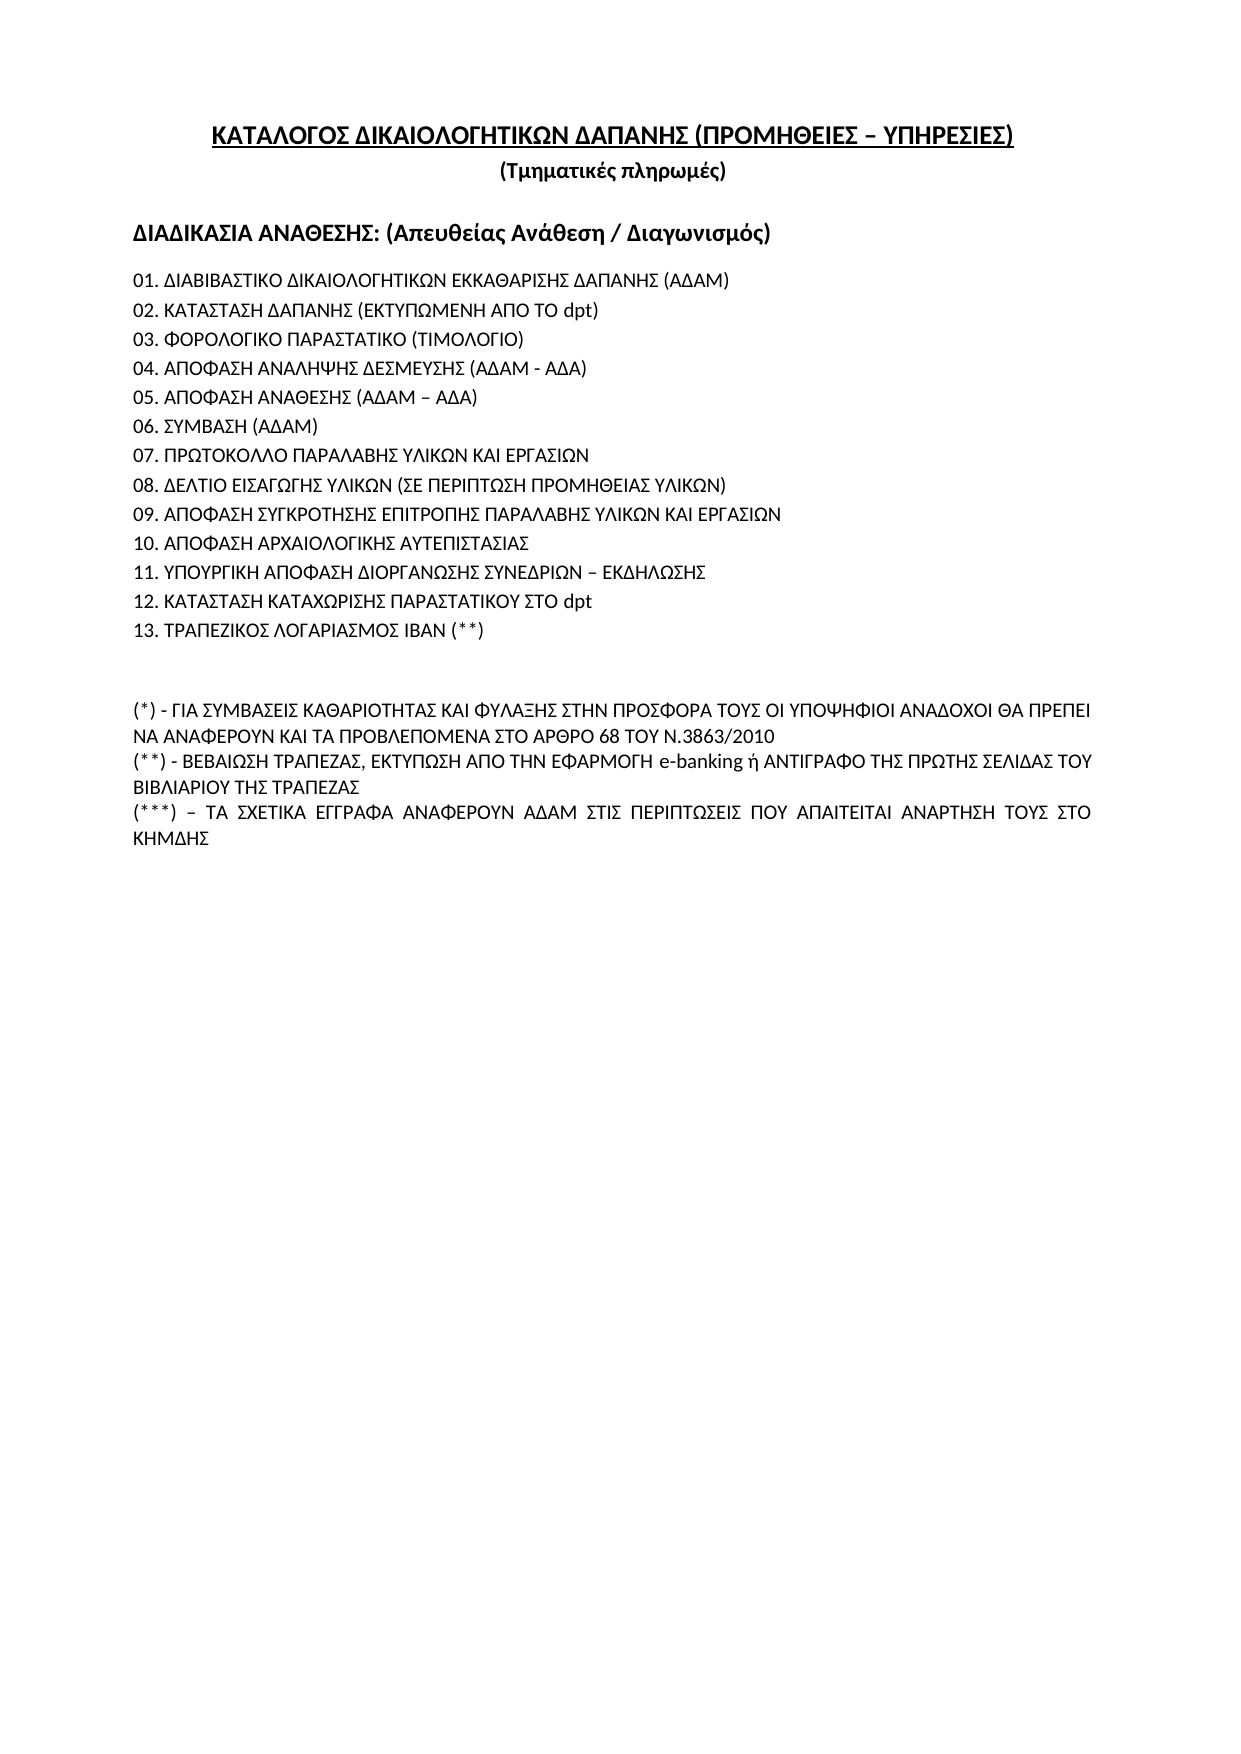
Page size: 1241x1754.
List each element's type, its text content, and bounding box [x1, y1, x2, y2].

text ΚΑΤΑΛΟΓΟΣ ΔΙΚΑΙΟΛΟΓΗΤΙΚΩΝ ΔΑΠΑΝΗΣ (ΠΡΟΜΗΘΕΙΕΣ – ΥΠΗΡΕΣΙΕΣ) [133, 118, 1093, 151]
text ΔΙΑΔΙΚΑΣΙΑ ΑΝΑΘΕΣΗΣ: (Απευθείας Ανάθεση / Διαγωνισμός) [133, 217, 1093, 248]
text 13. ΤΡΑΠΕΖΙΚΟΣ ΛΟΓΑΡΙΑΣΜΟΣ IBAN (**) [133, 618, 1093, 643]
text 09. ΑΠΟΦΑΣΗ ΣΥΓΚΡΟΤΗΣΗΣ ΕΠΙΤΡΟΠΗΣ ΠΑΡΑΛΑΒΗΣ ΥΛΙΚΩΝ ΚΑΙ ΕΡΓΑΣΙΩΝ [133, 501, 1093, 526]
text 08. ΔΕΛΤΙΟ ΕΙΣΑΓΩΓΗΣ ΥΛΙΚΩΝ (ΣΕ ΠΕΡΙΠΤΩΣΗ ΠΡΟΜΗΘΕΙΑΣ ΥΛΙΚΩΝ) [133, 472, 1093, 497]
text 05. ΑΠΟΦΑΣΗ ΑΝΑΘΕΣΗΣ (ΑΔΑΜ – ΑΔΑ) [133, 384, 1093, 410]
text 10. ΑΠΟΦΑΣΗ ΑΡΧΑΙΟΛΟΓΙΚΗΣ ΑΥΤΕΠΙΣΤΑΣΙΑΣ [133, 530, 1093, 556]
text 07. ΠΡΩΤΟΚΟΛΛΟ ΠΑΡΑΛΑΒΗΣ ΥΛΙΚΩΝ ΚΑΙ ΕΡΓΑΣΙΩΝ [133, 443, 1093, 468]
text 01. ΔΙΑΒΙΒΑΣΤΙΚΟ ΔΙΚΑΙΟΛΟΓΗΤΙΚΩΝ ΕΚΚΑΘΑΡΙΣΗΣ ΔΑΠΑΝΗΣ (ΑΔΑΜ) [133, 268, 1093, 293]
text (*) - ΓΙΑ ΣΥΜΒΑΣΕΙΣ ΚΑΘΑΡΙΟΤΗΤΑΣ ΚΑΙ ΦΥΛΑΞΗΣ ΣΤΗΝ ΠΡΟΣΦΟΡΑ ΤΟΥΣ ΟΙ ΥΠΟΨΗΦΙΟΙ ΑΝΑΔΟΧΟΙ ΘΑ ΠΡΕΠΕΙ ΝΑ ΑΝΑΦΕΡΟΥΝ ΚΑΙ ΤΑ ΠΡΟΒΛΕΠΟΜΕΝΑ ΣΤΟ ΑΡΘΡΟ 68 ΤΟΥ Ν.3863/2010 [133, 698, 1093, 748]
text 03. ΦΟΡΟΛΟΓΙΚΟ ΠΑΡΑΣΤΑΤΙΚΟ (ΤΙΜΟΛΟΓΙΟ) [133, 326, 1093, 351]
text (***) – ΤΑ ΣΧΕΤΙΚΑ ΕΓΓΡΑΦΑ ΑΝΑΦΕΡΟΥΝ ΑΔΑΜ ΣΤΙΣ ΠΕΡΙΠΤΩΣΕΙΣ ΠΟΥ ΑΠΑΙΤΕΙΤΑΙ ΑΝΑΡΤΗΣΗ ΤΟΥΣ ΣΤΟ ΚΗΜΔΗΣ [133, 799, 1093, 850]
text 11. ΥΠΟΥΡΓΙΚΗ ΑΠΟΦΑΣΗ ΔΙΟΡΓΑΝΩΣΗΣ ΣΥΝΕΔΡΙΩΝ – ΕΚΔΗΛΩΣΗΣ [133, 559, 1093, 585]
text (Τμηματικές πληρωμές) [133, 156, 1093, 184]
text 04. ΑΠΟΦΑΣΗ ΑΝΑΛΗΨΗΣ ΔΕΣΜΕΥΣΗΣ (ΑΔΑΜ - ΑΔΑ) [133, 355, 1093, 381]
text (**) - ΒΕΒΑΙΩΣΗ ΤΡΑΠΕΖΑΣ, ΕΚΤΥΠΩΣΗ ΑΠΟ ΤΗΝ ΕΦΑΡΜΟΓΗ e-banking ή ΑΝΤΙΓΡΑΦΟ ΤΗΣ ΠΡΩΤΗΣ ΣΕΛΙΔΑΣ ΤΟΥ ΒΙΒΛΙΑΡΙΟΥ ΤΗΣ ΤΡΑΠΕΖΑΣ [133, 748, 1093, 799]
text 06. ΣΥΜΒΑΣΗ (ΑΔΑΜ) [133, 413, 1093, 439]
text 12. ΚΑΤΑΣΤΑΣΗ ΚΑΤΑΧΩΡΙΣΗΣ ΠΑΡΑΣΤΑΤΙΚΟΥ ΣΤΟ dpt [133, 588, 1093, 614]
text 02. ΚΑΤΑΣΤΑΣΗ ΔΑΠΑΝΗΣ (ΕΚΤΥΠΩΜΕΝΗ ΑΠΟ ΤΟ dpt) [133, 297, 1093, 322]
